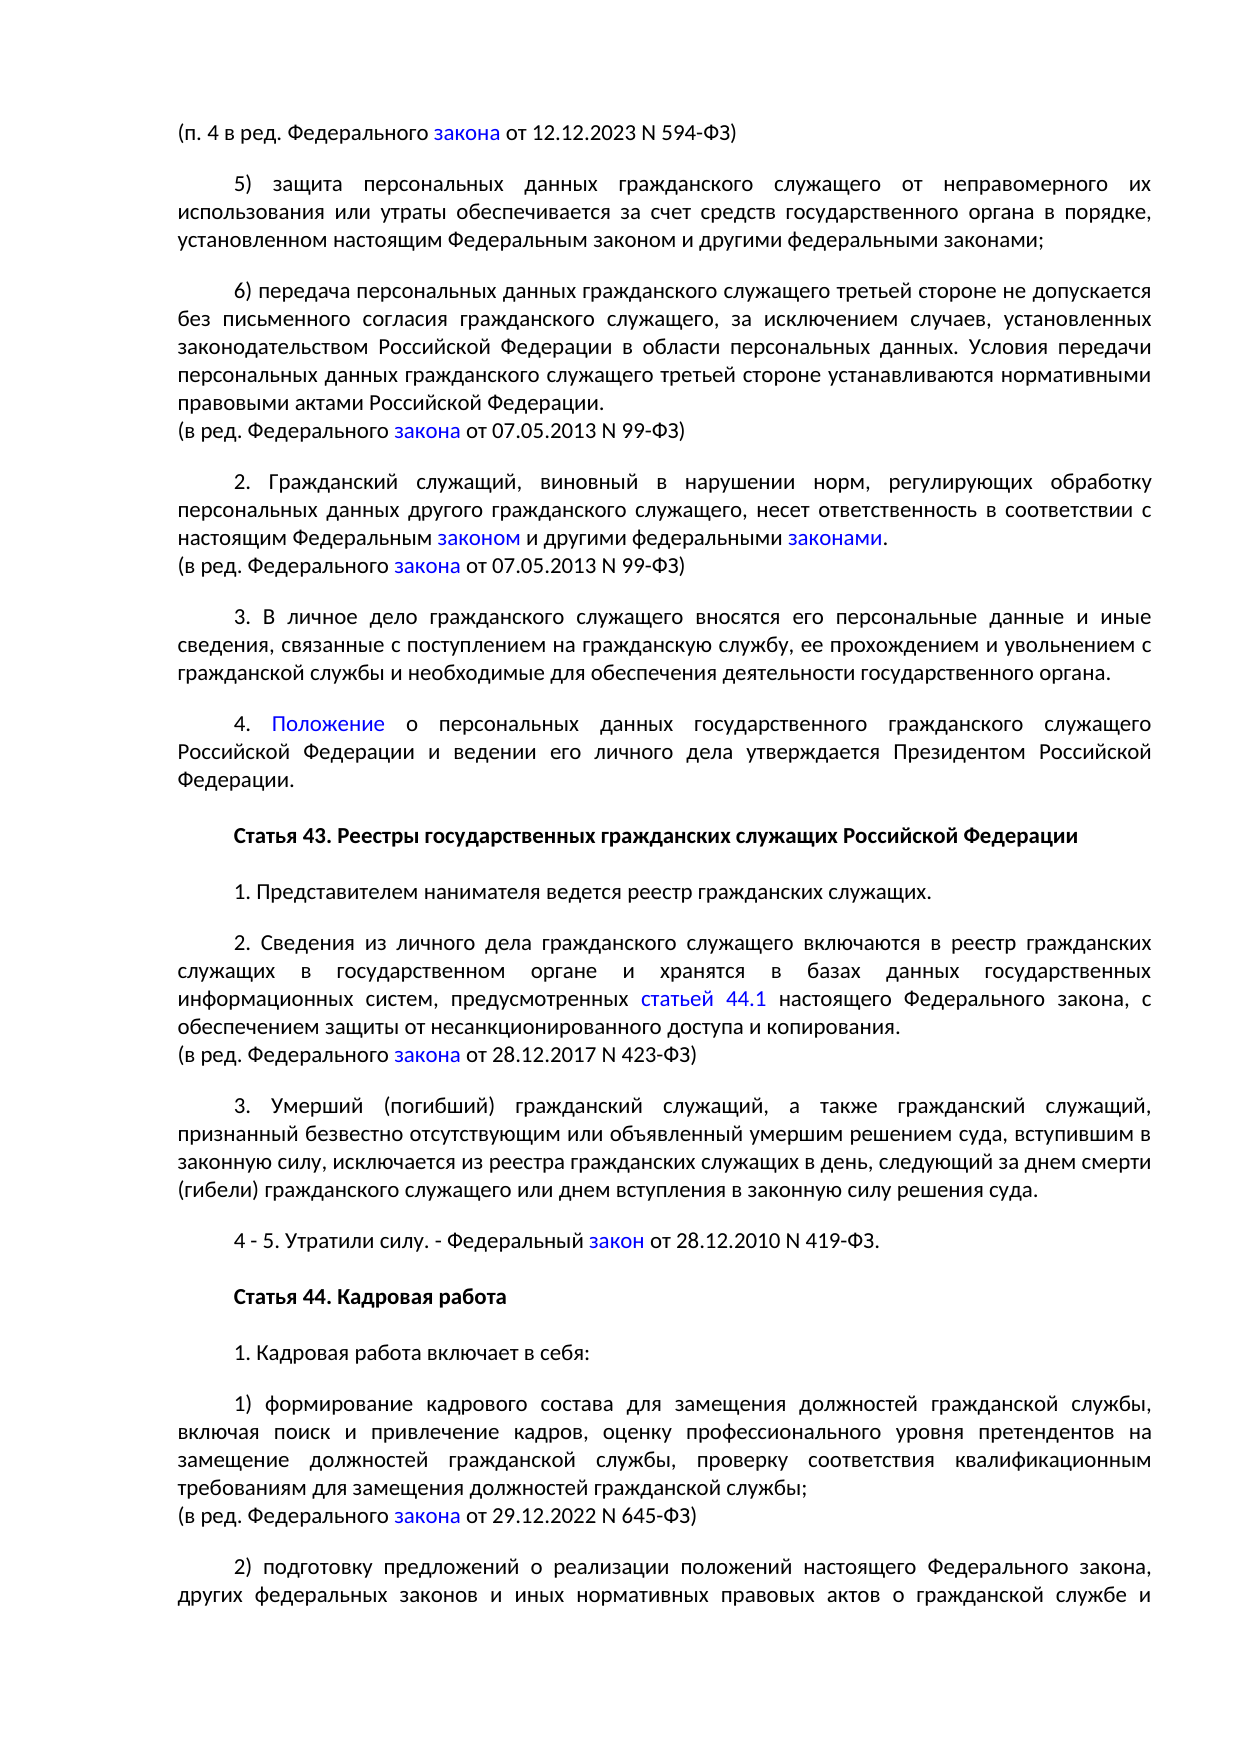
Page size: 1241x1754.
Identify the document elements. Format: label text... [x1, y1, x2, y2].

title Статья 44. Кадровая работа [177, 1282, 1152, 1310]
text 2. Гражданский служащий, виновный в нарушении норм, регулирующих обработку персональных данных другого гражданского служащего, несет ответственность в соответствии с настоящим Федеральным законом и другими федеральными законами. [177, 467, 1152, 551]
text 3. В личное дело гражданского служащего вносятся его персональные данные и иные сведения, связанные с поступлением на гражданскую службу, ее прохождением и увольнением с гражданской службы и необходимые для обеспечения деятельности государственного органа. [177, 602, 1152, 686]
text (в ред. Федерального закона от 28.12.2017 N 423-ФЗ) [177, 1040, 1152, 1068]
text (в ред. Федерального закона от 07.05.2013 N 99-ФЗ) [177, 551, 1152, 579]
text (п. 4 в ред. Федерального закона от 12.12.2023 N 594-ФЗ) [177, 118, 1152, 146]
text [177, 1552, 1152, 1608]
text 6) передача персональных данных гражданского служащего третьей стороне не допускается без письменного согласия гражданского служащего, за исключением случаев, установленных законодательством Российской Федерации в области персональных данных. Условия передачи персональных данных гражданского служащего третьей стороне устанавливаются нормативными правовыми актами Российской Федерации. [177, 276, 1152, 416]
text 1. Кадровая работа включает в себя: [177, 1338, 1152, 1366]
text 2. Сведения из личного дела гражданского служащего включаются в реестр гражданских служащих в государственном органе и хранятся в базах данных государственных информационных систем, предусмотренных статьей 44.1 настоящего Федерального закона, с обеспечением защиты от несанкционированного доступа и копирования. [177, 928, 1152, 1040]
text 4. Положение о персональных данных государственного гражданского служащего Российской Федерации и ведении его личного дела утверждается Президентом Российской Федерации. [177, 709, 1152, 793]
text (в ред. Федерального закона от 07.05.2013 N 99-ФЗ) [177, 416, 1152, 444]
text 4 - 5. Утратили силу. - Федеральный закон от 28.12.2010 N 419-ФЗ. [177, 1226, 1152, 1254]
text 3. Умерший (погибший) гражданский служащий, а также гражданский служащий, признанный безвестно отсутствующим или объявленный умершим решением суда, вступившим в законную силу, исключается из реестра гражданских служащих в день, следующий за днем смерти (гибели) гражданского служащего или днем вступления в законную силу решения суда. [177, 1091, 1152, 1203]
text 1. Представителем нанимателя ведется реестр гражданских служащих. [177, 877, 1152, 905]
text 1) формирование кадрового состава для замещения должностей гражданской службы, включая поиск и привлечение кадров, оценку профессионального уровня претендентов на замещение должностей гражданской службы, проверку соответствия квалификационным требованиям для замещения должностей гражданской службы; [177, 1389, 1152, 1501]
text (в ред. Федерального закона от 29.12.2022 N 645-ФЗ) [177, 1501, 1152, 1529]
text 5) защита персональных данных гражданского служащего от неправомерного их использования или утраты обеспечивается за счет средств государственного органа в порядке, установленном настоящим Федеральным законом и другими федеральными законами; [177, 169, 1152, 253]
title Статья 43. Реестры государственных гражданских служащих Российской Федерации [177, 821, 1152, 849]
